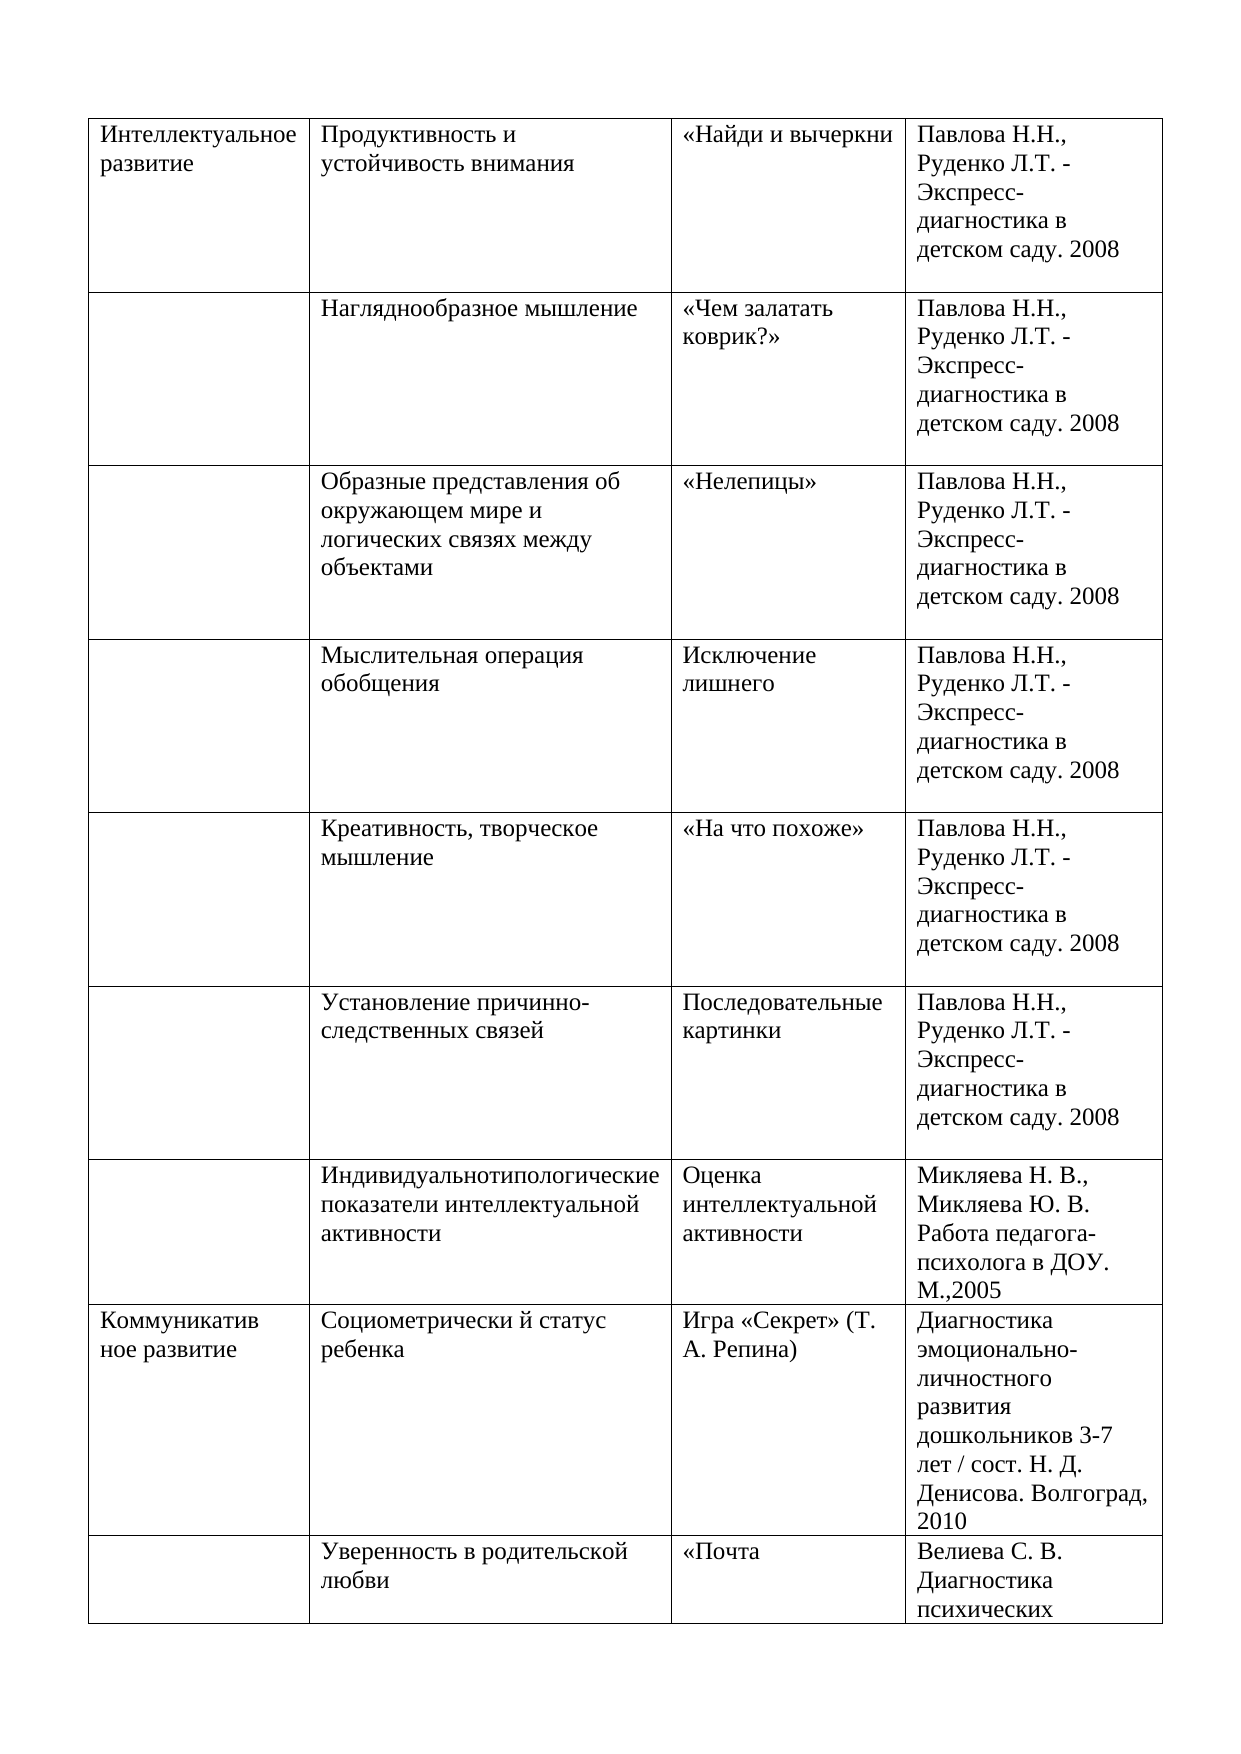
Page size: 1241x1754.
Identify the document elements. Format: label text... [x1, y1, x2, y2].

table_cell Индивидуальнотипологические показатели интеллектуальной активности [310, 1160, 671, 1304]
table_cell [89, 640, 309, 812]
table_cell [89, 1160, 309, 1304]
table_cell «Найди и вычеркни [672, 119, 905, 292]
table_cell Игра «Секрет» (Т. А. Репина) [672, 1305, 905, 1535]
table_cell Павлова Н.Н., Руденко Л.Т. - Экспресс-диагностика в детском саду. 2008 [906, 466, 1162, 639]
table_cell Павлова Н.Н., Руденко Л.Т. - Экспресс-диагностика в детском саду. 2008 [906, 987, 1162, 1159]
table_cell Нагляднообразное мышление [310, 293, 671, 465]
table_cell Исключение лишнего [672, 640, 905, 812]
table_cell [89, 813, 309, 986]
table_cell Последовательные картинки [672, 987, 905, 1159]
table_cell Интеллектуальное развитие [89, 119, 309, 292]
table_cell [310, 1536, 671, 1622]
table_cell «Чем залатать коврик?» [672, 293, 905, 465]
table_cell [89, 293, 309, 465]
table_cell Коммуникатив ное развитие [89, 1305, 309, 1535]
table_cell Диагностика эмоционально-личностного развития дошкольников 3-7 лет / сост. Н. Д. Денисова. Волгоград, 2010 [906, 1305, 1162, 1535]
table_cell Образные представления об окружающем мире и логических связях между объектами [310, 466, 671, 639]
table_cell Продуктивность и устойчивость внимания [310, 119, 671, 292]
table_cell Микляева Н. В., Микляева Ю. В. Работа педагога-психолога в ДОУ. М.,2005 [906, 1160, 1162, 1304]
table_cell Мыслительная операция обобщения [310, 640, 671, 812]
table_cell [89, 466, 309, 639]
table_cell «Почта [672, 1536, 905, 1622]
table_cell «На что похоже» [672, 813, 905, 986]
table_cell Оценка интеллектуальной активности [672, 1160, 905, 1304]
table_cell Установление причинно-следственных связей [310, 987, 671, 1159]
table_cell Креативность, творческое мышление [310, 813, 671, 986]
table_cell [89, 1536, 309, 1622]
table_cell Социометрически й статус ребенка [310, 1305, 671, 1535]
table_cell [89, 987, 309, 1159]
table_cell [906, 1536, 1162, 1622]
table_cell Павлова Н.Н., Руденко Л.Т. - Экспресс-диагностика в детском саду. 2008 [906, 293, 1162, 465]
table_cell «Нелепицы» [672, 466, 905, 639]
table_cell Павлова Н.Н., Руденко Л.Т. - Экспресс-диагностика в детском саду. 2008 [906, 119, 1162, 292]
table_cell Павлова Н.Н., Руденко Л.Т. - Экспресс-диагностика в детском саду. 2008 [906, 640, 1162, 812]
table_cell Павлова Н.Н., Руденко Л.Т. - Экспресс-диагностика в детском саду. 2008 [906, 813, 1162, 986]
